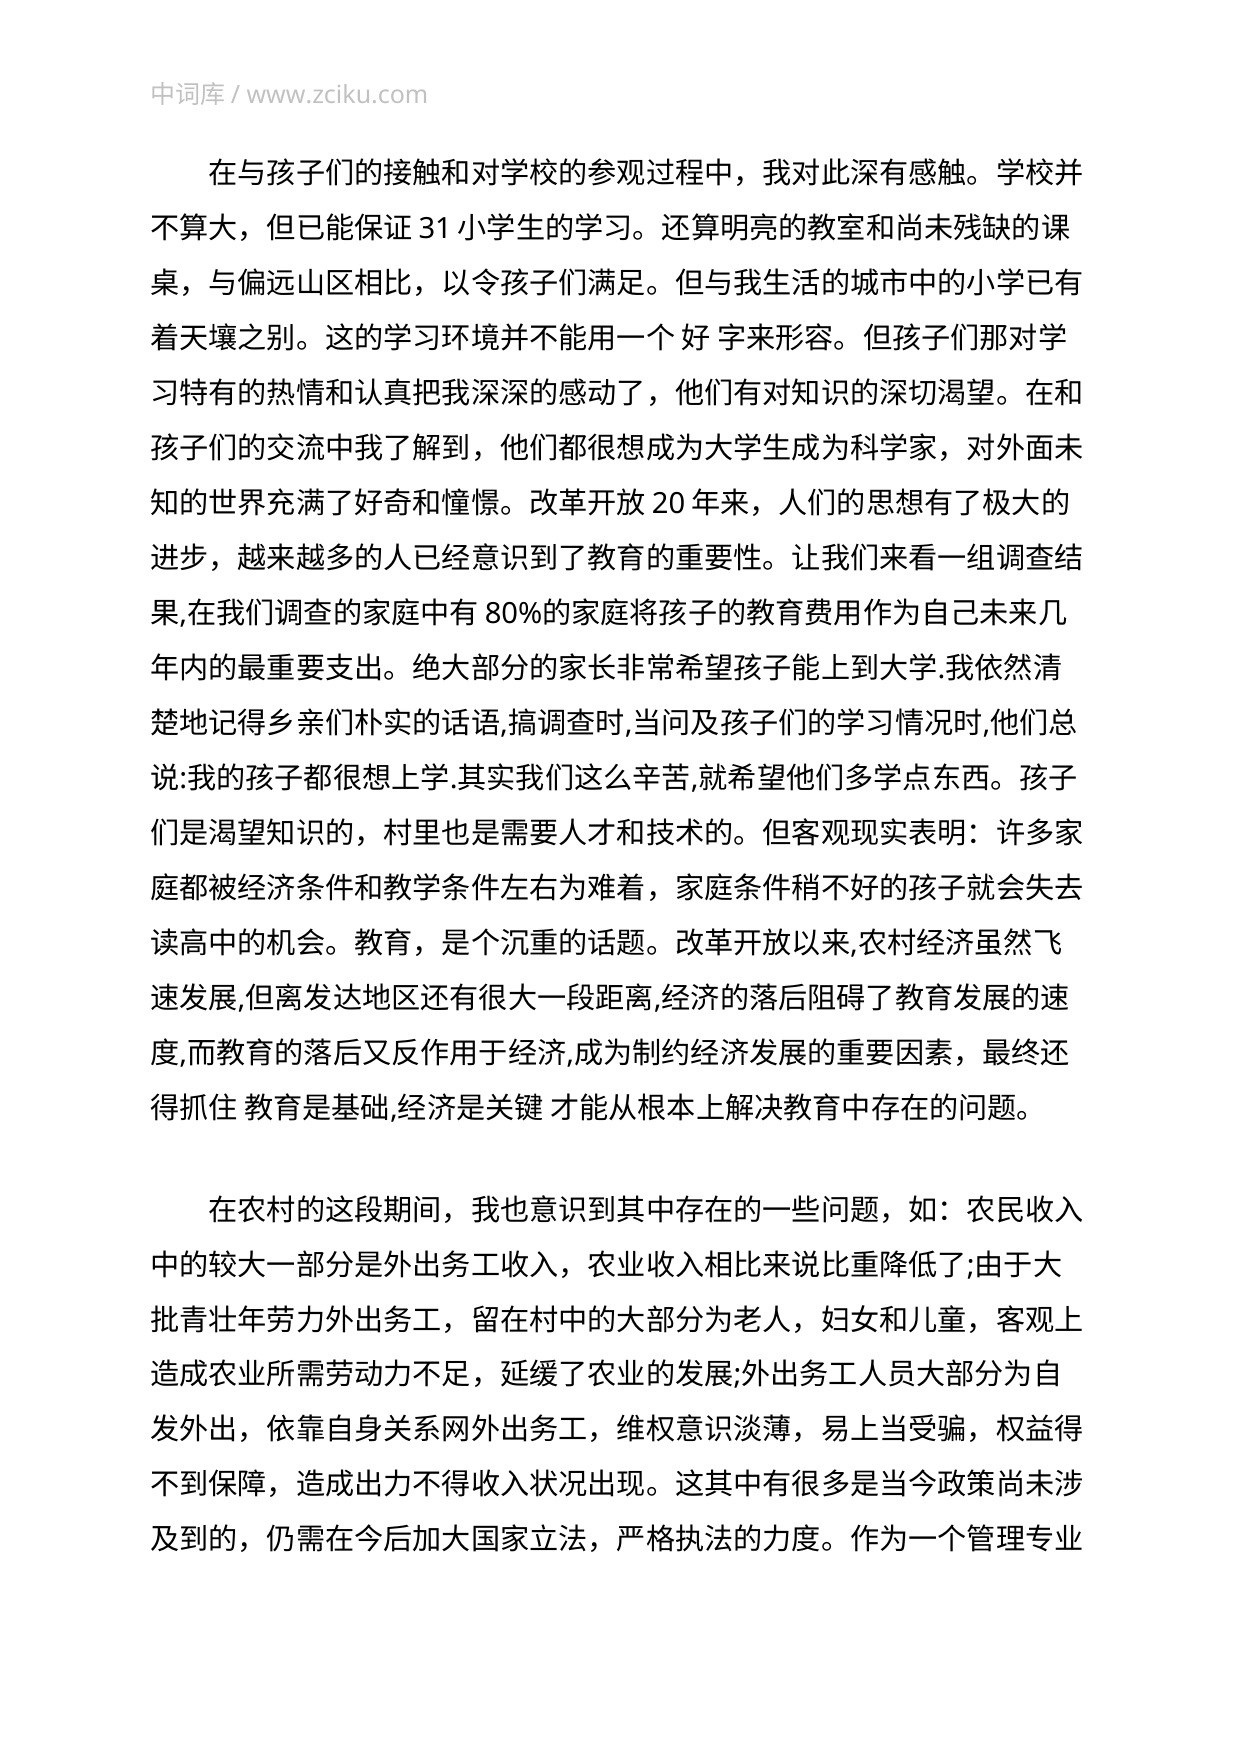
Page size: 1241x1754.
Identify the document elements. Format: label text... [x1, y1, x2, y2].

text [150, 1186, 1090, 1558]
text 在与孩子们的接触和对学校的参观过程中，我对此深有感触。学校并不算大，但已能保证31小学生的学习。还算明亮的教室和尚未残缺的课桌，与偏远山区相比，以令孩子们满足。但与我生活的城市中的小学已有着天壤之别。这的学习环境并不能用一个 好 字来形容。但孩子们那对学习特有的热情和认真把我深深的感动了，他们有对知识的深切渴望。在和孩子们的交流中我了解到，他们都很想成为大学生成为科学家，对外面未知的世界充满了好奇和憧憬。改革开放20年来，人们的思想有了极大的进步，越来越多的人已经意识到了教育的重要性。让我们来看一组调查结果,在我们调查的家庭中有80%的家庭将孩子的教育费用作为自己未来几年内的最重要支出。绝大部分的家长非常希望孩子能上到大学.我依然清楚地记得乡亲们朴实的话语,搞调查时,当问及孩子们的学习情况时,他们总说:我的孩子都很想上学.其实我们这么辛苦,就希望他们多学点东西。孩子们是渴望知识的，村里也是需要人才和技术的。但客观现实表明：许多家庭都被经济条件和教学条件左右为难着，家庭条件稍不好的孩子就会失去读高中的机会。教育，是个沉重的话题。改革开放以来,农村经济虽然飞速发展,但离发达地区还有很大一段距离,经济的落后阻碍了教育发展的速度,而教育的落后又反作用于经济,成为制约经济发展的重要因素，最终还得抓住 教育是基础,经济是关键 才能从根本上解决教育中存在的问题。 [150, 150, 1090, 1127]
